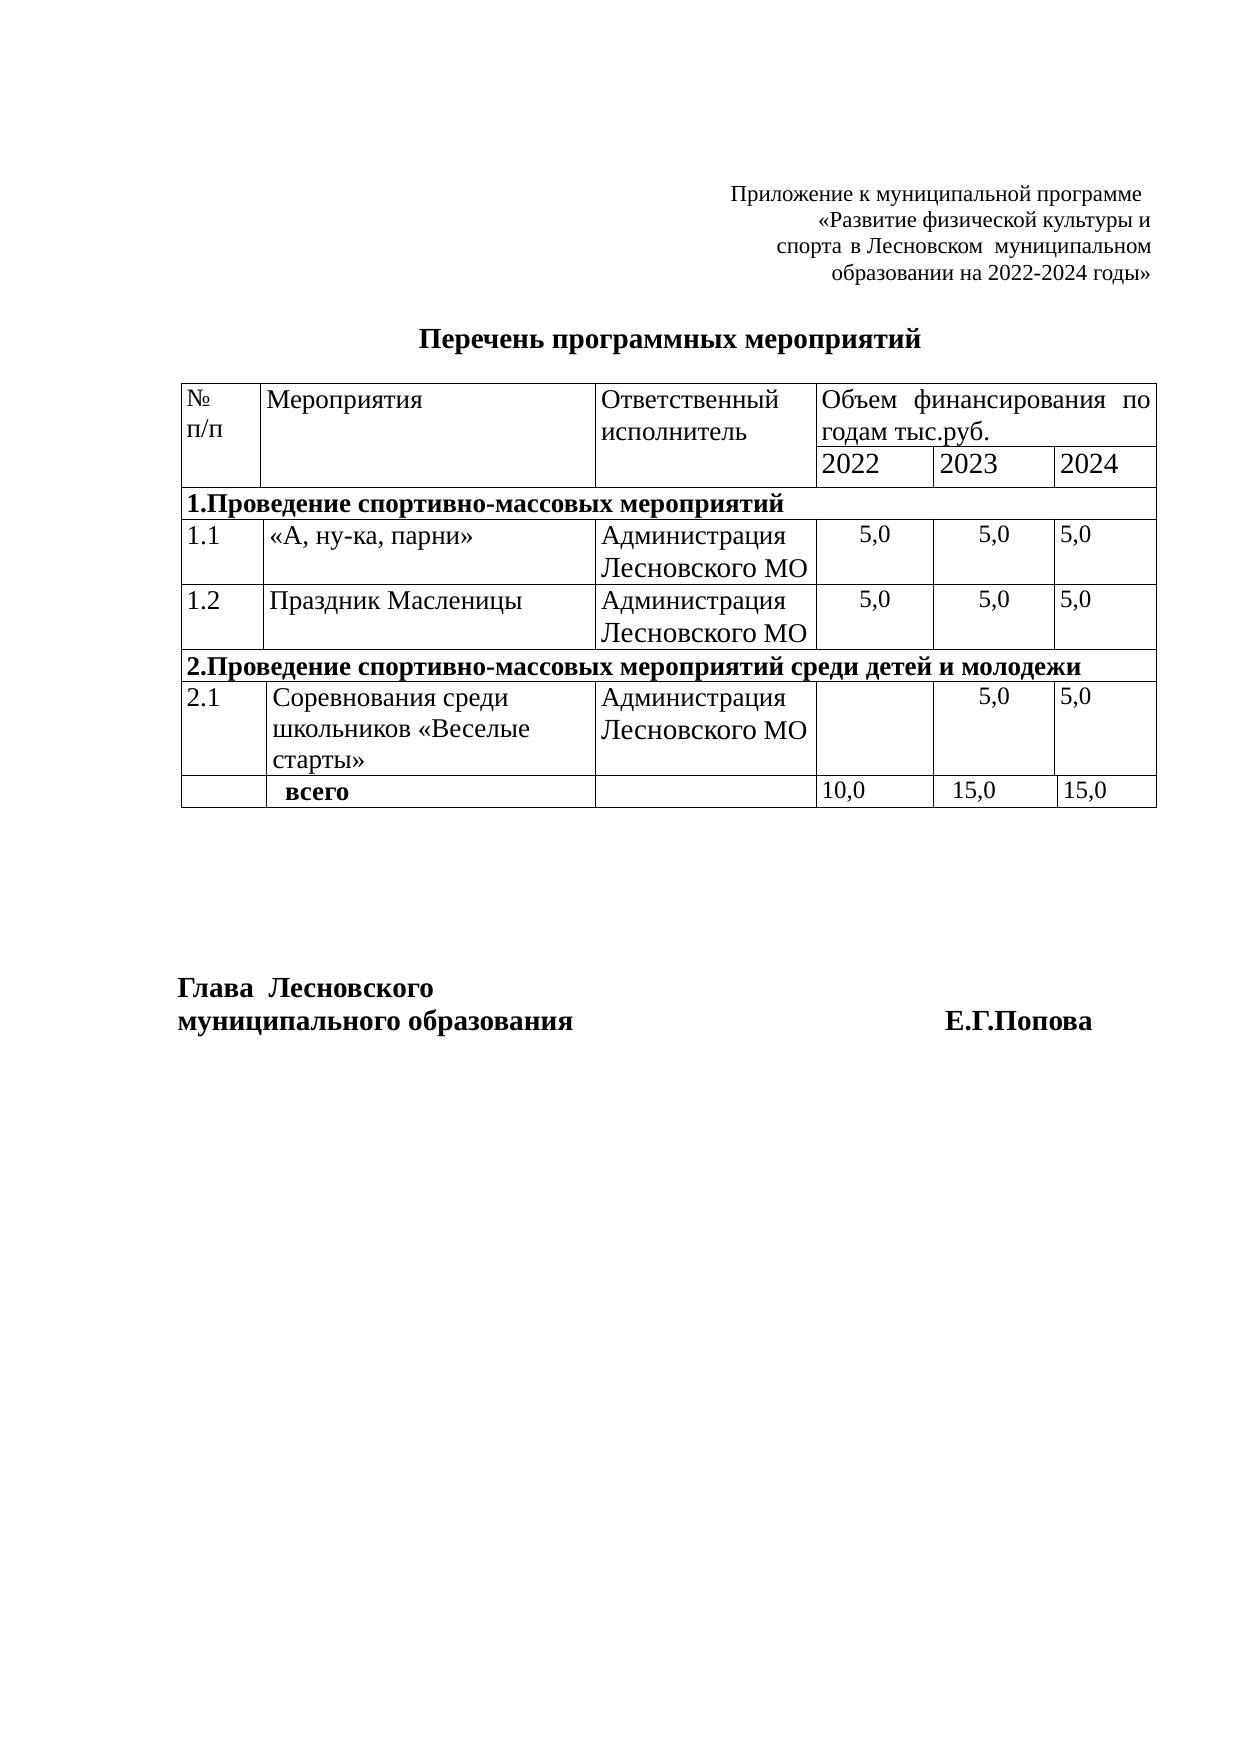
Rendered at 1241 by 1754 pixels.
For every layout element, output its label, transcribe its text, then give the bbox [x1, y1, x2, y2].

text Приложение к муниципальной программе «Развитие физической культуры и спорта в Лесновском муниципальном [177, 180, 1152, 259]
table_cell [596, 446, 816, 487]
text Глава Лесновского муниципального образования Е.Г.Попова [177, 970, 1152, 1037]
table_cell 5,0 [1055, 682, 1156, 775]
table_header Объем финансирования по годам тыс.руб. [817, 384, 1156, 446]
table_cell 1.2 [182, 585, 263, 649]
table_cell [817, 682, 933, 775]
text Перечень программных мероприятий [177, 321, 1152, 354]
table_cell 5,0 [934, 682, 1054, 775]
table_header № п/п [182, 384, 260, 446]
table_cell [182, 446, 260, 487]
table_cell [182, 776, 266, 806]
table_cell 1.Проведение спортивно-массовых мероприятий [182, 488, 1156, 519]
table_cell 5,0 [817, 585, 933, 649]
table_cell 2023 [934, 447, 1054, 487]
table_header Мероприятия [261, 384, 595, 446]
table_cell 10,0 [817, 776, 933, 806]
table_header Ответственный исполнитель [596, 384, 816, 446]
table_cell «А, ну-ка, парни» [264, 520, 595, 584]
table_cell 5,0 [934, 520, 1054, 584]
table_cell 5,0 [817, 520, 933, 584]
table_cell 2.1 [182, 682, 266, 775]
table_cell Администрация Лесновского МО [596, 682, 816, 775]
table_cell 15,0 [1058, 776, 1156, 806]
table_cell 2022 [817, 447, 933, 487]
table_cell 2024 [1055, 447, 1156, 487]
table_cell Соревнования среди школьников «Веселые старты» [267, 682, 595, 775]
table_cell 5,0 [934, 585, 1054, 649]
table_cell Администрация Лесновского МО [596, 585, 816, 649]
table_cell 5,0 [1055, 520, 1156, 584]
table_cell Администрация Лесновского МО [596, 520, 816, 584]
table_cell 15,0 [934, 776, 1057, 806]
table_cell [596, 776, 816, 806]
table_cell 1.1 [182, 520, 263, 584]
table_cell 2.Проведение спортивно-массовых мероприятий среди детей и молодежи [182, 650, 1156, 681]
text образовании на 2022-2024 годы» [177, 259, 1152, 285]
table_cell всего [267, 776, 595, 806]
table_cell Праздник Масленицы [264, 585, 595, 649]
table_cell [261, 446, 595, 487]
table_cell 5,0 [1055, 585, 1156, 649]
